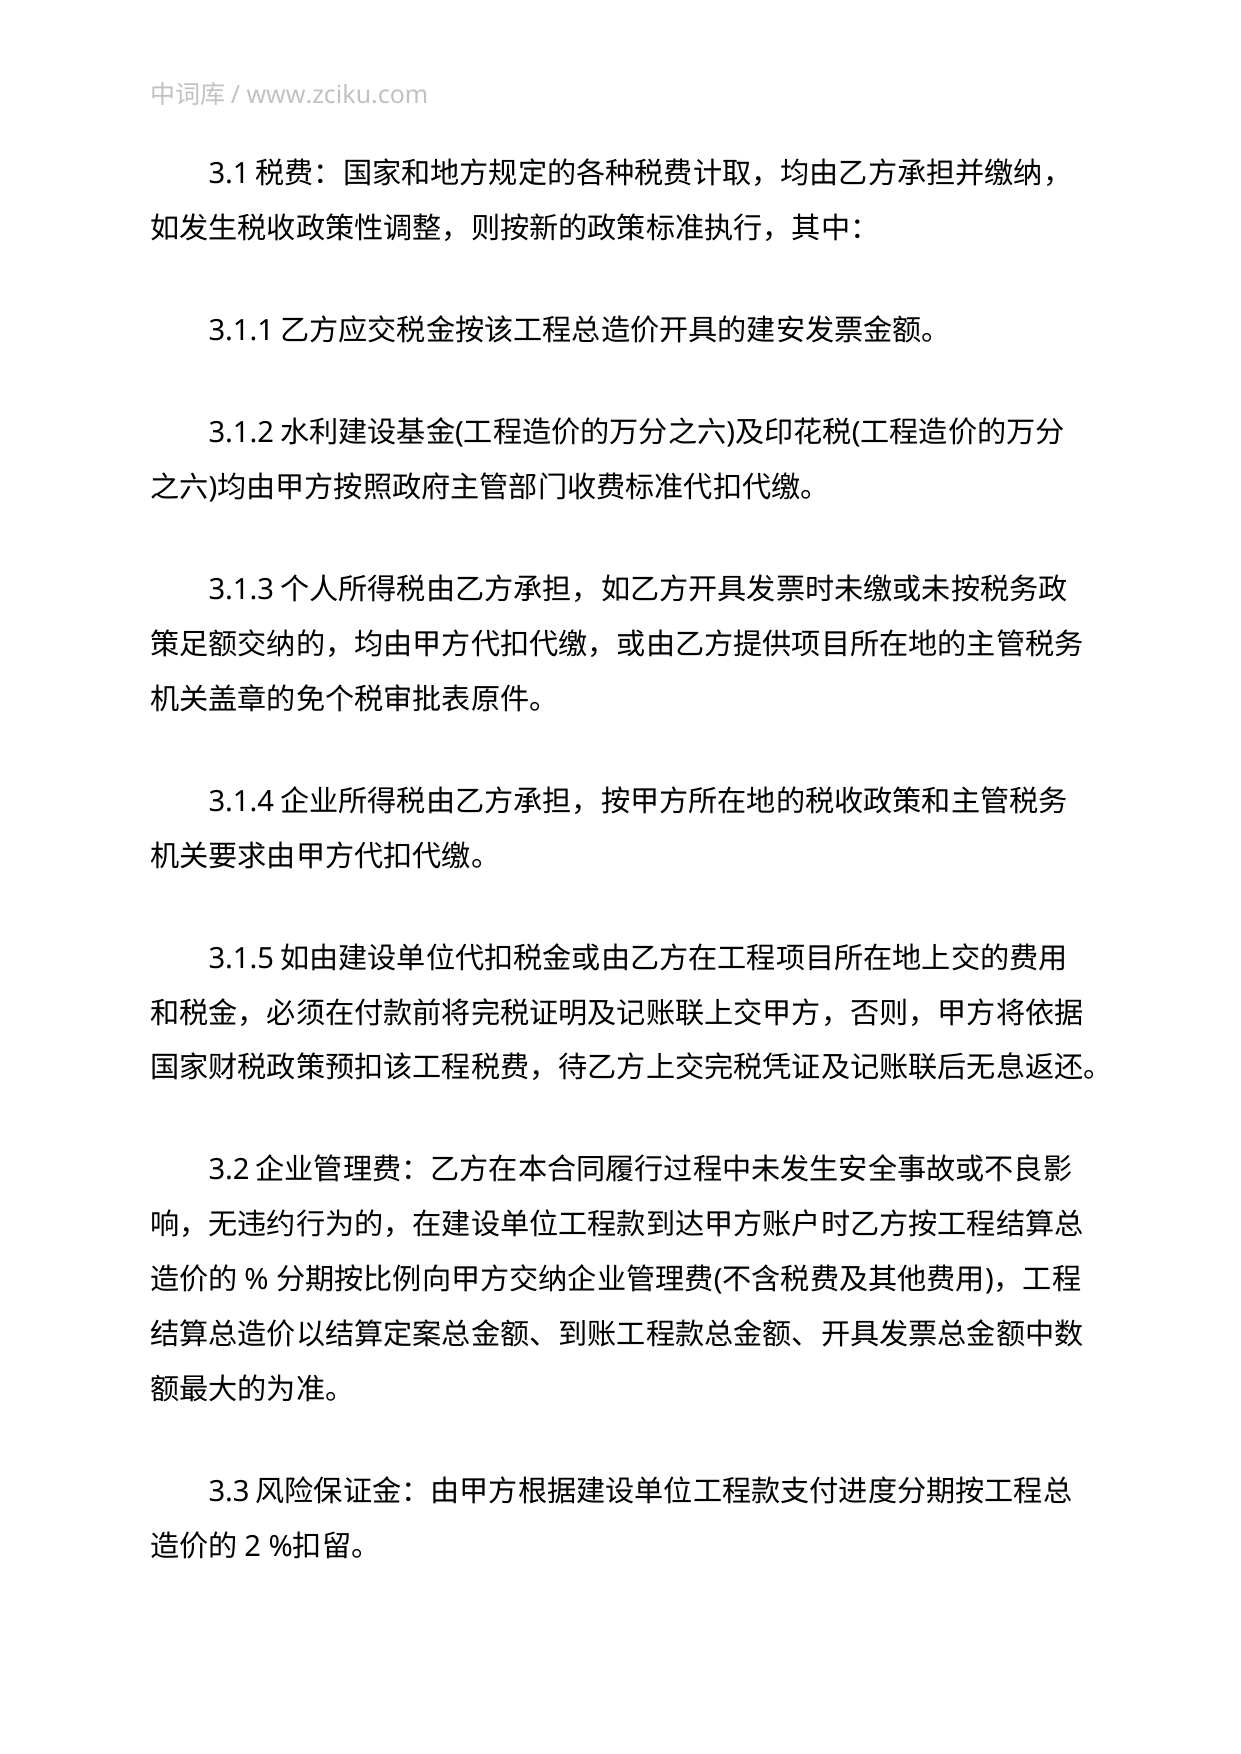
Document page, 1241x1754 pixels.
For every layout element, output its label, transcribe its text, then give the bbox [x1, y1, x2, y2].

text 3.1.3个人所得税由乙方承担，如乙方开具发票时未缴或未按税务政策足额交纳的，均由甲方代扣代缴，或由乙方提供项目所在地的主管税务机关盖章的免个税审批表原件。 [150, 566, 1090, 718]
text 3.3风险保证金：由甲方根据建设单位工程款支付进度分期按工程总造价的 2 %扣留。 [150, 1467, 1090, 1565]
text 3.1.5如由建设单位代扣税金或由乙方在工程项目所在地上交的费用和税金，必须在付款前将完税证明及记账联上交甲方，否则，甲方将依据国家财税政策预扣该工程税费，待乙方上交完税凭证及记账联后无息返还。 [150, 934, 1090, 1086]
text 3.1.4企业所得税由乙方承担，按甲方所在地的税收政策和主管税务机关要求由甲方代扣代缴。 [150, 777, 1090, 875]
text 3.1.2水利建设基金(工程造价的万分之六)及印花税(工程造价的万分之六)均由甲方按照政府主管部门收费标准代扣代缴。 [150, 409, 1090, 506]
text 3.2企业管理费：乙方在本合同履行过程中未发生安全事故或不良影响，无违约行为的，在建设单位工程款到达甲方账户时乙方按工程结算总造价的 % 分期按比例向甲方交纳企业管理费(不含税费及其他费用)，工程结算总造价以结算定案总金额、到账工程款总金额、开具发票总金额中数额最大的为准。 [150, 1146, 1090, 1408]
text 3.1税费：国家和地方规定的各种税费计取，均由乙方承担并缴纳，如发生税收政策性调整，则按新的政策标准执行，其中： [150, 150, 1090, 247]
text 3.1.1乙方应交税金按该工程总造价开具的建安发票金额。 [150, 307, 1090, 349]
